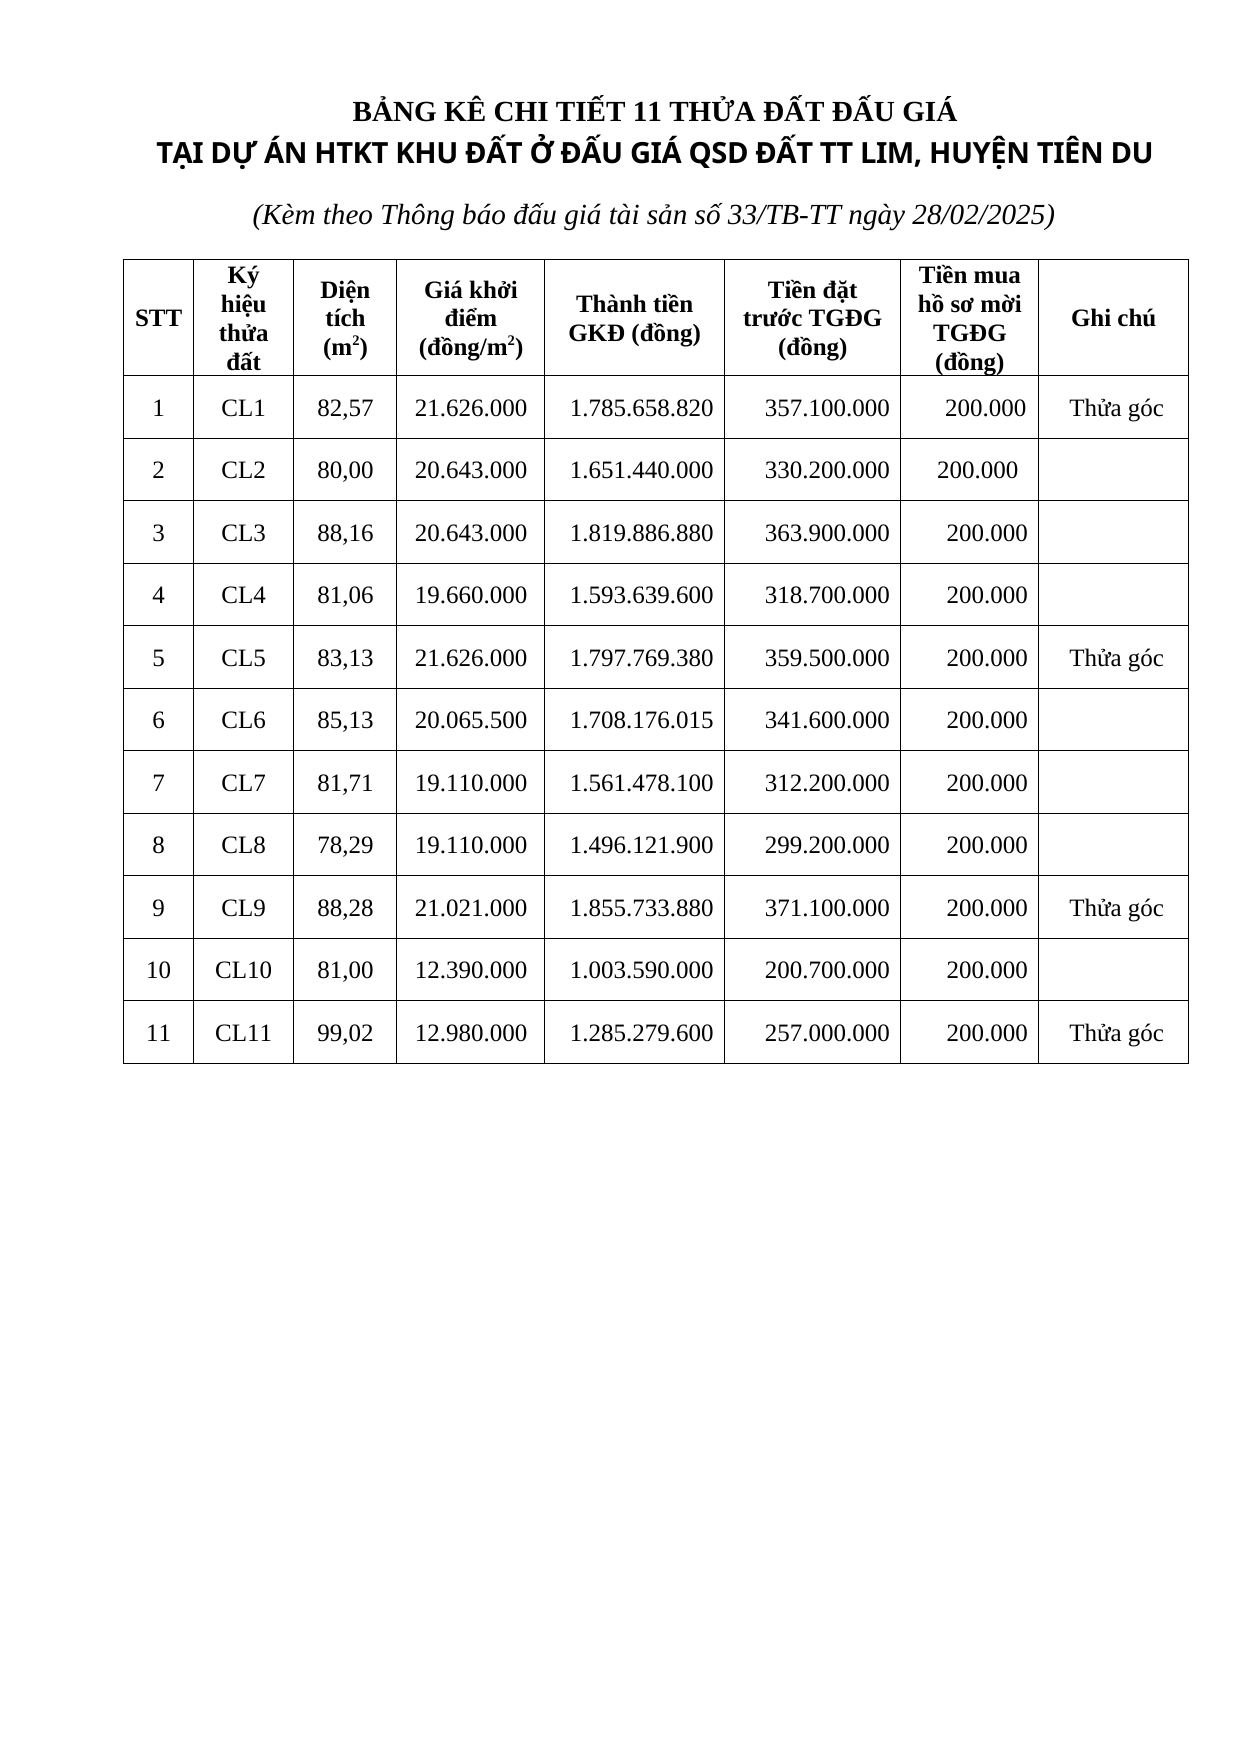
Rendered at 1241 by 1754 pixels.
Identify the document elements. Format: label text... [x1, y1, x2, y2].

table_cell 80,00 [294, 439, 396, 500]
table_cell [1039, 814, 1188, 875]
table_cell 363.900.000 [725, 501, 900, 563]
table_cell 21.626.000 [397, 376, 544, 438]
table_cell 7 [124, 751, 193, 813]
table_cell 8 [124, 814, 193, 875]
table_cell 1.003.590.000 [545, 939, 724, 1000]
table_cell 20.643.000 [397, 439, 544, 500]
table_cell CL5 [194, 626, 293, 688]
table_cell CL10 [194, 939, 293, 1000]
table_cell CL1 [194, 376, 293, 438]
table_cell 1.797.769.380 [545, 626, 724, 688]
table_cell 88,16 [294, 501, 396, 563]
table_cell 12.390.000 [397, 939, 544, 1000]
table_cell [1039, 689, 1188, 750]
table_cell Ký hiệu thửa đất [194, 260, 293, 375]
table_cell 200.000 [901, 689, 1038, 750]
table_cell [1039, 564, 1188, 625]
table_cell CL2 [194, 439, 293, 500]
table_cell 21.626.000 [397, 626, 544, 688]
table_cell 200.700.000 [725, 939, 900, 1000]
table_cell 200.000 [901, 564, 1038, 625]
table_cell 1 [124, 376, 193, 438]
table_cell 19.110.000 [397, 814, 544, 875]
table_cell 312.200.000 [725, 751, 900, 813]
table_cell 20.643.000 [397, 501, 544, 563]
table_cell 200.000 [901, 939, 1038, 1000]
table_cell 1.561.478.100 [545, 751, 724, 813]
table_cell 200.000 [901, 814, 1038, 875]
table_cell 2 [124, 439, 193, 500]
table_cell 85,13 [294, 689, 396, 750]
table_cell CL11 [194, 1001, 293, 1063]
table_cell 3 [124, 501, 193, 563]
table_cell 82,57 [294, 376, 396, 438]
table_cell 318.700.000 [725, 564, 900, 625]
table_cell 357.100.000 [725, 376, 900, 438]
table_cell 200.000 [901, 1001, 1038, 1063]
table_cell [1039, 751, 1188, 813]
table_cell 11 [124, 1001, 193, 1063]
table_cell 81,00 [294, 939, 396, 1000]
table_cell 1.855.733.880 [545, 876, 724, 938]
table_cell Ghi chú [1039, 260, 1188, 375]
table_cell 1.708.176.015 [545, 689, 724, 750]
table_cell 299.200.000 [725, 814, 900, 875]
table_cell 83,13 [294, 626, 396, 688]
table_cell 200.000 [901, 376, 1038, 438]
table_cell Tiền đặt trước TGĐG (đồng) [725, 260, 900, 375]
table_cell 20.065.500 [397, 689, 544, 750]
table_cell [1039, 939, 1188, 1000]
table_cell 200.000 [901, 626, 1038, 688]
table_cell 12.980.000 [397, 1001, 544, 1063]
table_cell 19.660.000 [397, 564, 544, 625]
table_cell BẢNG KÊ CHI TIẾT 11 THỬA ĐẤT ĐẤU GIÁ [124, 89, 1187, 132]
table_cell Diện tích (m2) [294, 260, 396, 375]
table_cell 1.819.886.880 [545, 501, 724, 563]
table_cell 257.000.000 [725, 1001, 900, 1063]
table_cell 1.285.279.600 [545, 1001, 724, 1063]
table_cell 99,02 [294, 1001, 396, 1063]
table_cell 10 [124, 939, 193, 1000]
table_cell 4 [124, 564, 193, 625]
table_cell Thửa góc [1039, 1001, 1188, 1063]
table_cell 9 [124, 876, 193, 938]
table_cell 341.600.000 [725, 689, 900, 750]
table_cell Thửa góc [1039, 376, 1188, 438]
table_cell 371.100.000 [725, 876, 900, 938]
table_cell 1.593.639.600 [545, 564, 724, 625]
table_cell 1.785.658.820 [545, 376, 724, 438]
table_cell 359.500.000 [725, 626, 900, 688]
table_cell Thửa góc [1039, 876, 1188, 938]
table_cell CL3 [194, 501, 293, 563]
table_cell 330.200.000 [725, 439, 900, 500]
table_cell CL9 [194, 876, 293, 938]
table_cell CL4 [194, 564, 293, 625]
table_cell 1.651.440.000 [545, 439, 724, 500]
table_cell CL6 [194, 689, 293, 750]
table_cell STT [124, 260, 193, 375]
table_cell [1039, 501, 1188, 563]
table_cell 81,71 [294, 751, 396, 813]
table_cell 200.000 [901, 501, 1038, 563]
table_cell 81,06 [294, 564, 396, 625]
table_cell Thửa góc [1039, 626, 1188, 688]
table_cell 6 [124, 689, 193, 750]
table_cell 200.000 [901, 876, 1038, 938]
table_cell CL7 [194, 751, 293, 813]
table_cell CL8 [194, 814, 293, 875]
table_cell Giá khởi điểm (đồng/m2) [397, 260, 544, 375]
table_cell 21.021.000 [397, 876, 544, 938]
table_cell 1.496.121.900 [545, 814, 724, 875]
table_cell 88,28 [294, 876, 396, 938]
table_cell TẠI DỰ ÁN HTKT KHU ĐẤT Ở ĐẤU GIÁ QSD ĐẤT TT LIM, HUYỆN TIÊN DU (Kèm theo Thông báo đấu giá tài sản số 33/TB-TT ngày 28/02/2025) [124, 133, 1187, 259]
table_cell 5 [124, 626, 193, 688]
table_cell [1039, 439, 1188, 500]
table_cell 200.000 [901, 751, 1038, 813]
table_cell Tiền mua hồ sơ mời TGĐG (đồng) [901, 260, 1038, 375]
table_cell 78,29 [294, 814, 396, 875]
table_cell 200.000 [901, 439, 1038, 500]
table_cell Thành tiền GKĐ (đồng) [545, 260, 724, 375]
table_cell 19.110.000 [397, 751, 544, 813]
